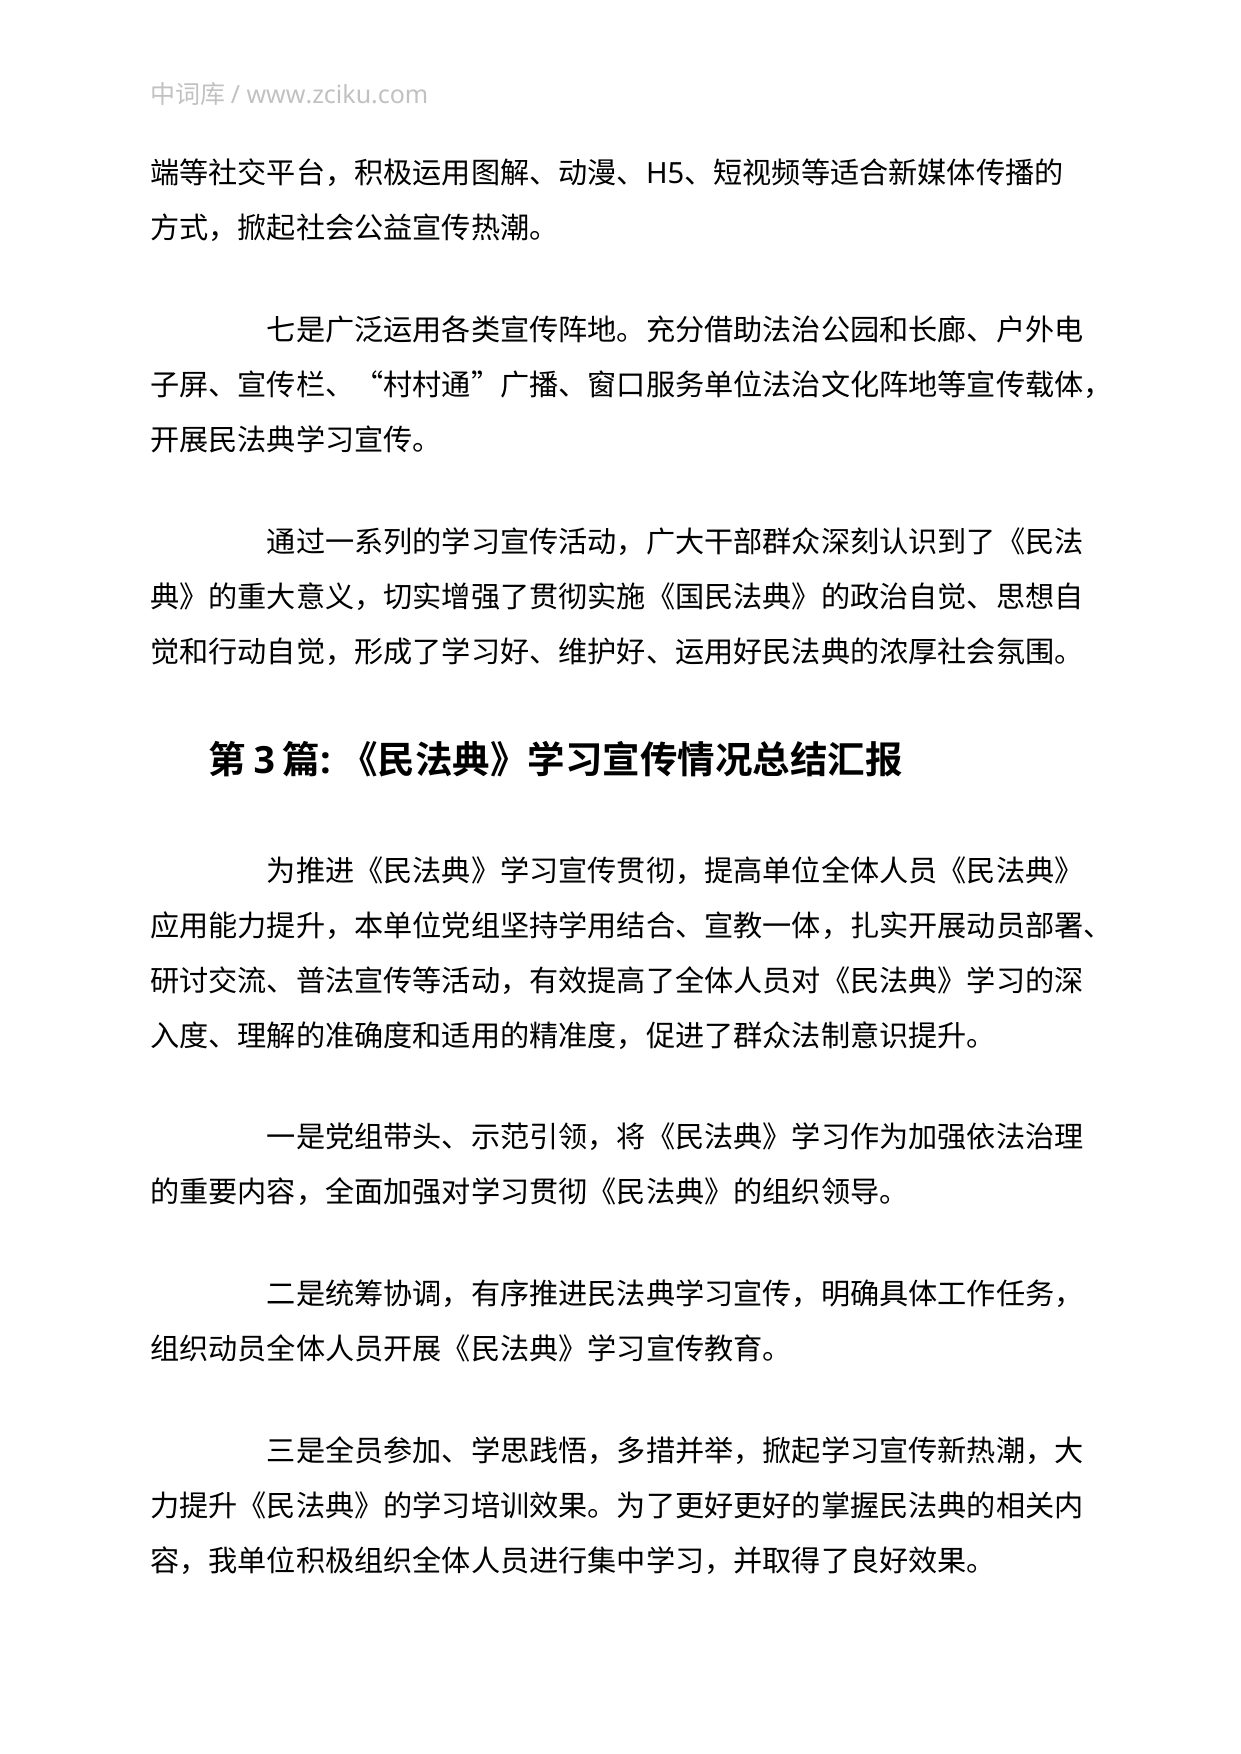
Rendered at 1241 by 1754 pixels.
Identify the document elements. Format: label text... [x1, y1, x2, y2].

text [150, 150, 1090, 247]
text 为推进《民法典》学习宣传贯彻，提高单位全体人员《民法典》应用能力提升，本单位党组坚持学用结合、宣教一体，扎实开展动员部署、研讨交流、普法宣传等活动，有效提高了全体人员对《民法典》学习的深入度、理解的准确度和适用的精准度，促进了群众法制意识提升。 [150, 847, 1090, 1054]
text 七是广泛运用各类宣传阵地。充分借助法治公园和长廊、户外电子屏、宣传栏、“村村通”广播、窗口服务单位法治文化阵地等宣传载体，开展民法典学习宣传。 [150, 307, 1090, 459]
text 三是全员参加、学思践悟，多措并举，掀起学习宣传新热潮，大力提升《民法典》的学习培训效果。为了更好更好的掌握民法典的相关内容，我单位积极组织全体人员进行集中学习，并取得了良好效果。 [150, 1427, 1090, 1579]
text 一是党组带头、示范引领，将《民法典》学习作为加强依法治理的重要内容，全面加强对学习贯彻《民法典》的组织领导。 [150, 1114, 1090, 1211]
text 通过一系列的学习宣传活动，广大干部群众深刻认识到了《民法典》的重大意义，切实增强了贯彻实施《国民法典》的政治自觉、思想自觉和行动自觉，形成了学习好、维护好、运用好民法典的浓厚社会氛围。 [150, 518, 1090, 670]
text 第3篇: 《民法典》学习宣传情况总结汇报 [150, 730, 1090, 784]
text 二是统筹协调，有序推进民法典学习宣传，明确具体工作任务，组织动员全体人员开展《民法典》学习宣传教育。 [150, 1271, 1090, 1368]
